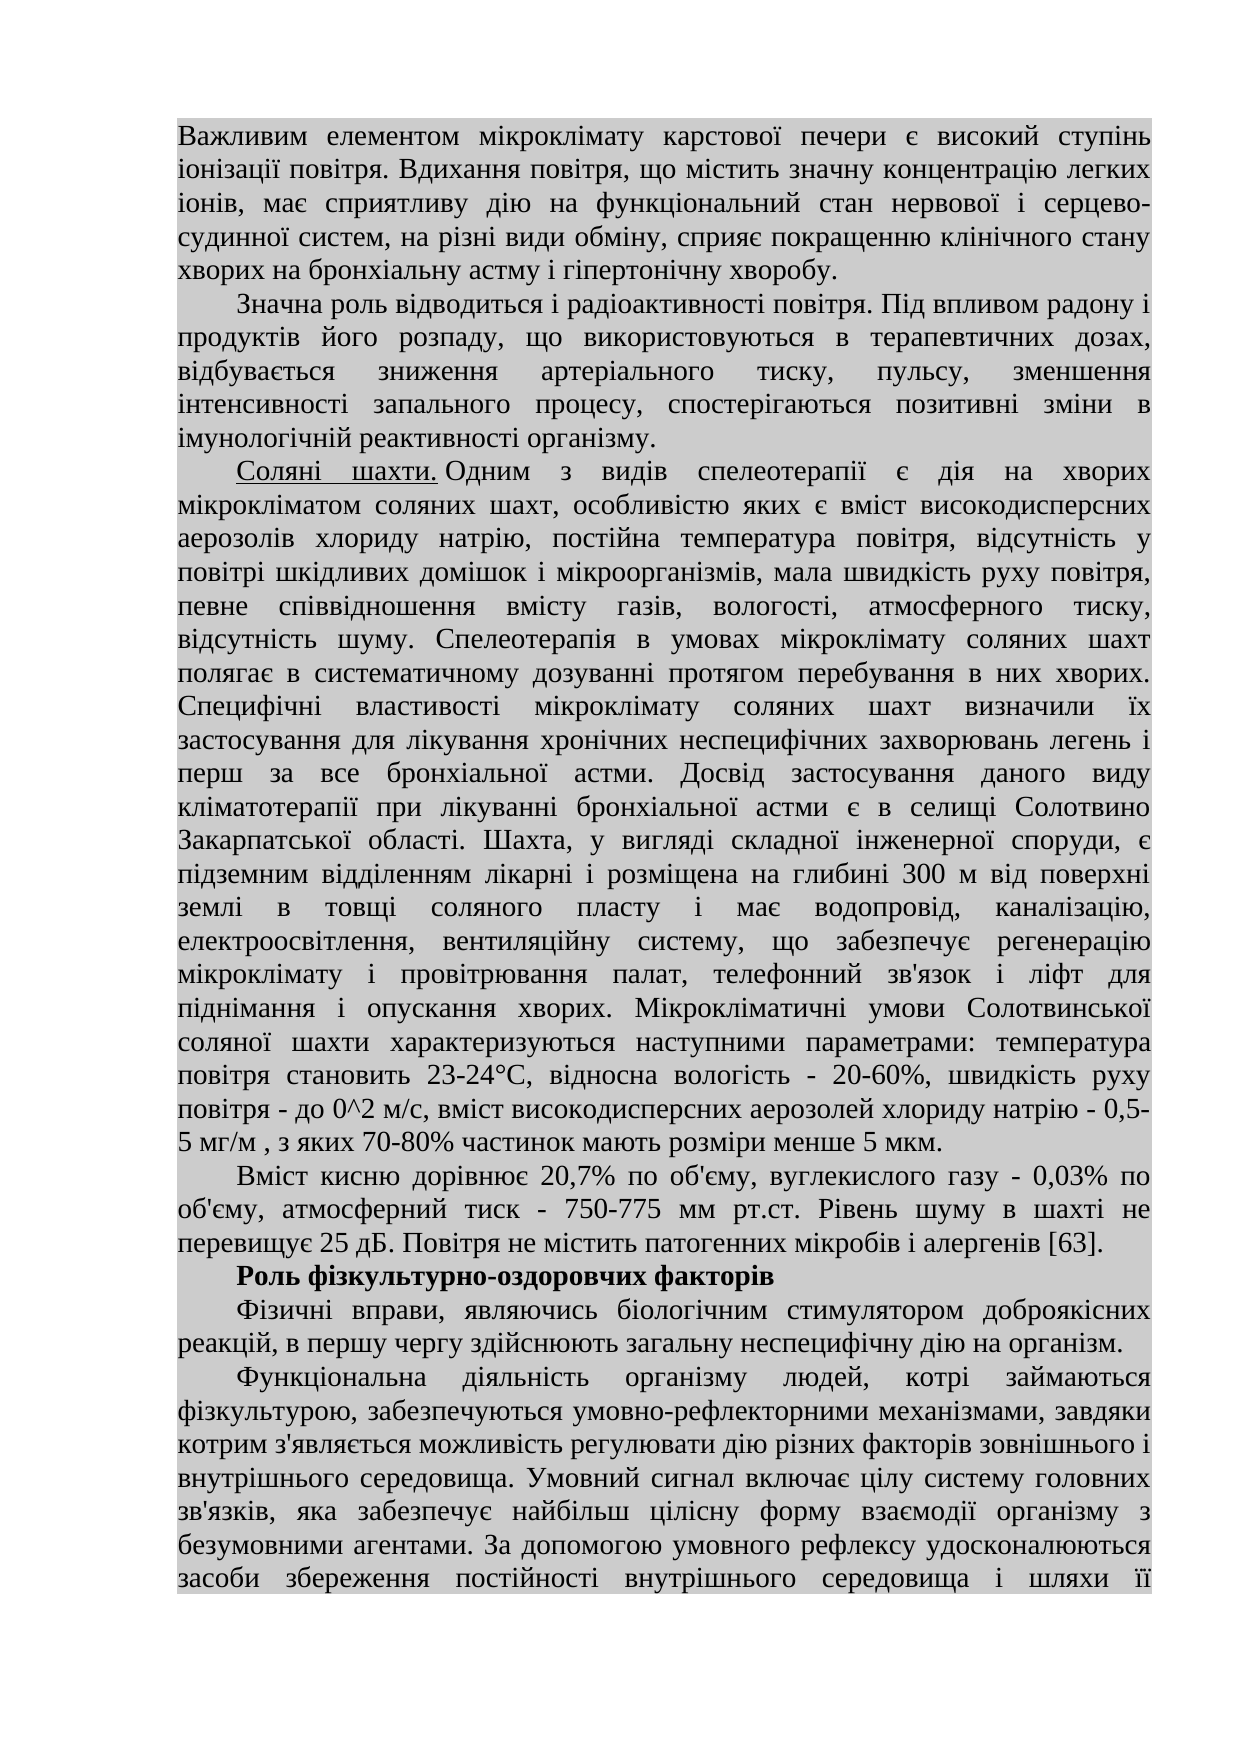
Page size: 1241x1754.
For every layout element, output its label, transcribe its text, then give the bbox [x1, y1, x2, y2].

subtitle Роль фізкультурно-оздоровчих факторів [177, 1258, 1152, 1292]
text Значна роль відводиться і радіоактивності повітря. Під впливом радону і продуктів його розпаду, що використовуються в терапевтичних дозах, відбувається зниження артеріального тиску, пульсу, зменшення інтенсивності запального процесу, спостерігаються позитивні зміни в імунологічній реактивності організму. [177, 286, 1152, 453]
text Вміст кисню дорівнює 20,7% по об'єму, вуглекислого газу - 0,03% по об'єму, атмосферний тиск - 750-775 мм рт.ст. Рівень шуму в шахті не перевищує 25 дБ. Повітря не містить патогенних мікробів і алергенів [63]. [177, 1158, 1152, 1258]
text Фізичні вправи, являючись біологічним стимулятором доброякісних реакцій, в першу чергу здійснюють загальну неспецифічну дію на організм. [177, 1292, 1152, 1359]
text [177, 118, 1152, 286]
text Соляні шахти. Одним з видів спелеотерапії є дія на хворих мікрокліматом соляних шахт, особливістю яких є вміст високодисперсних аерозолів хлориду натрію, постійна температура повітря, відсутність у повітрі шкідливих домішок і мікроорганізмів, мала швидкість руху повітря, певне співвідношення вмісту газів, вологості, атмосферного тиску, відсутність шуму. Спелеотерапія в умовах мікроклімату соляних шахт полягає в систематичному дозуванні протягом перебування в них хворих. Специфічні властивості мікроклімату соляних шахт визначили їх застосування для лікування хронічних неспецифічних захворювань легень і перш за все бронхіальної астми. Досвід застосування даного виду кліматотерапії при лікуванні бронхіальної астми є в селищі Солотвино Закарпатської області. Шахта, у вигляді складної інженерної споруди, є підземним відділенням лікарні і розміщена на глибині 300 м від поверхні землі в товщі соляного пласту і має водопровід, каналізацію, електроосвітлення, вентиляційну систему, що забезпечує регенерацію мікроклімату і провітрювання палат, телефонний зв'язок і ліфт для піднімання і опускання хворих. Мікрокліматичні умови Солотвинської соляної шахти характеризуються наступними параметрами: температура повітря становить 23-24°С, відносна вологість - 20-60%, швидкість руху повітря - до 0^2 м/с, вміст високодисперсних аерозолей хлориду натрію - 0,5-5 мг/м , з яких 70-80% частинок мають розміри менше 5 мкм. [177, 453, 1152, 1158]
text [177, 1359, 1152, 1594]
